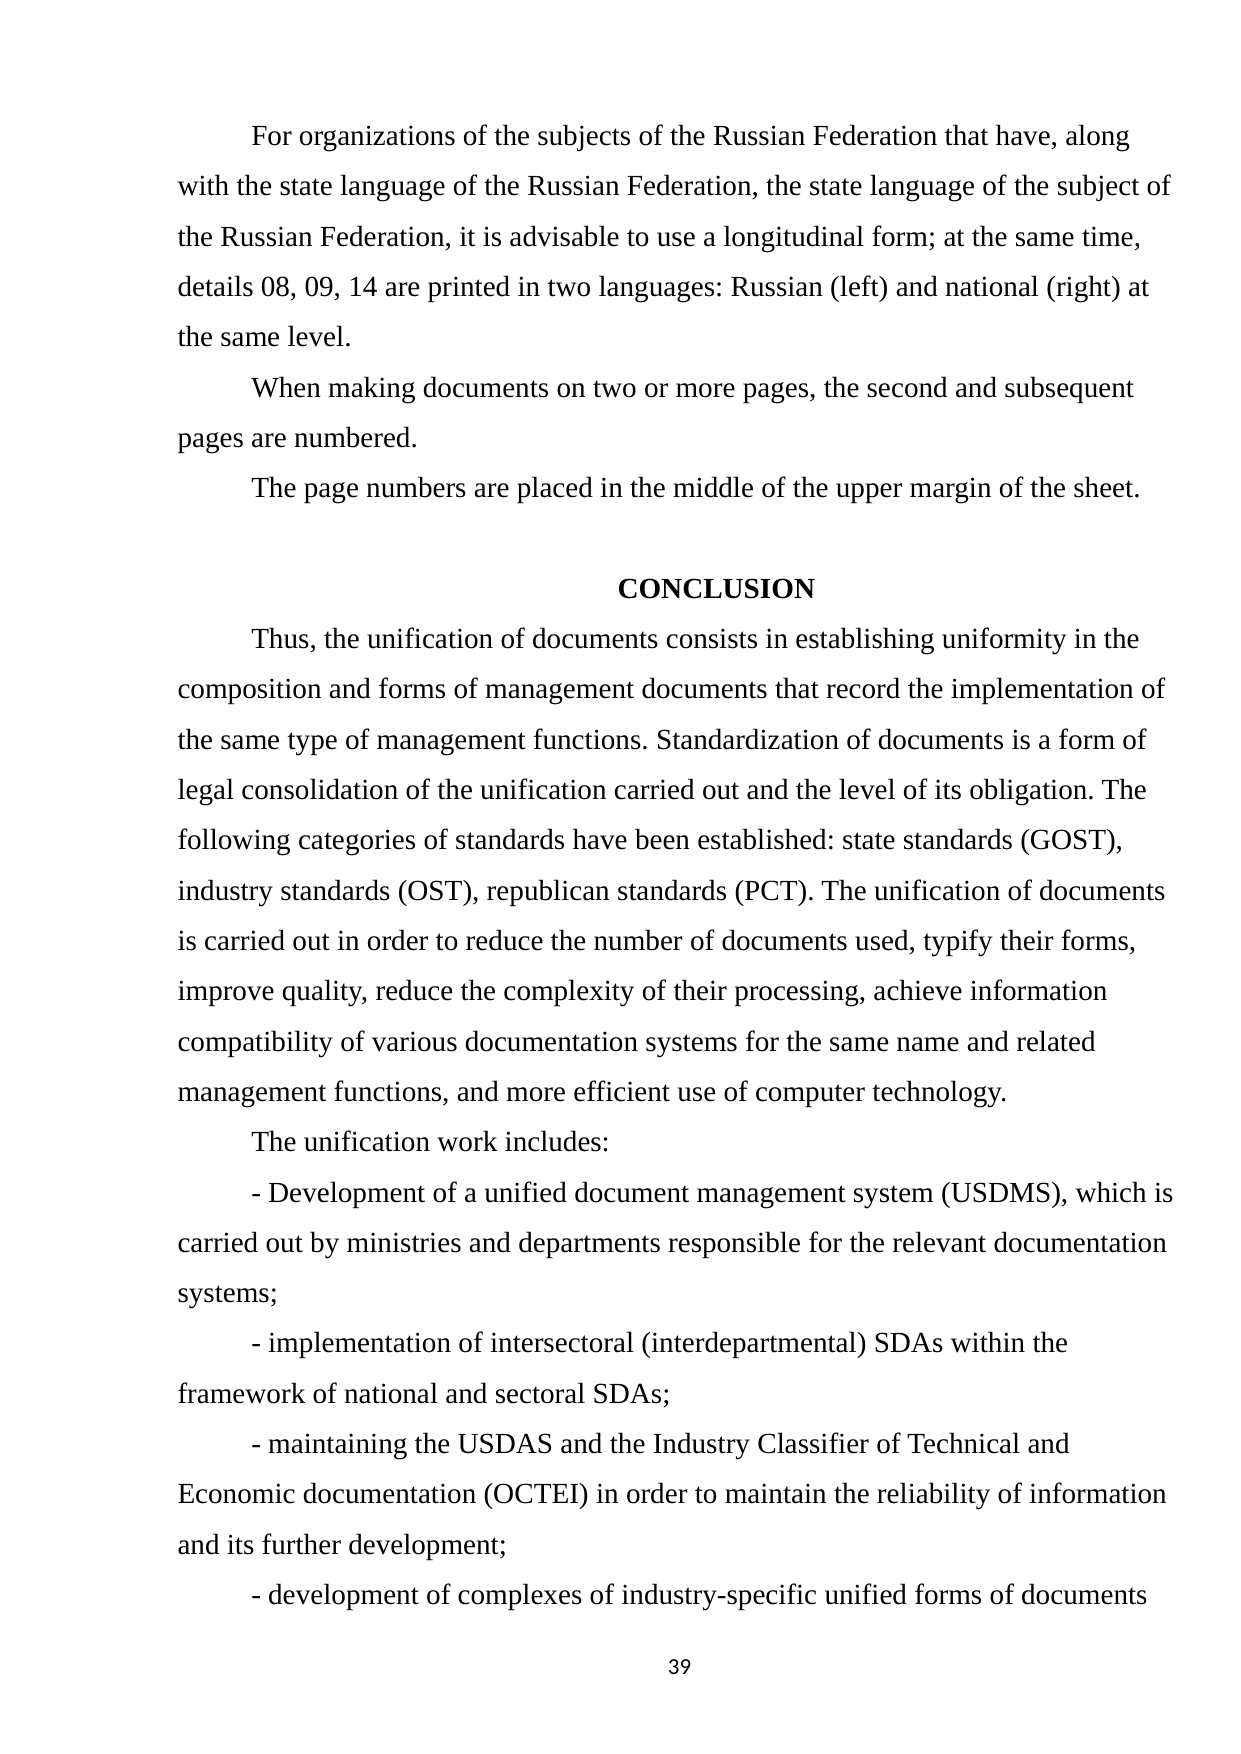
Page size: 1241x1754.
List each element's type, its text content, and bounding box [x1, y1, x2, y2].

text - maintaining the USDAS and the Industry Classifier of Technical and Economic documentation (OCTEI) in order to maintain the reliability of information and its further development; [177, 1426, 1181, 1560]
text - Development of a unified document management system (USDMS), which is carried out by ministries and departments responsible for the relevant documentation systems; [177, 1175, 1181, 1309]
text When making documents on two or more pages, the second and subsequent pages are numbered. [177, 370, 1181, 453]
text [177, 1577, 1181, 1611]
text - implementation of intersectoral (interdepartmental) SDAs within the framework of national and sectoral SDAs; [177, 1326, 1181, 1409]
text The unification work includes: [177, 1124, 1181, 1158]
text For organizations of the subjects of the Russian Federation that have, along with the state language of the Russian Federation, the state language of the subject of the Russian Federation, it is advisable to use a longitudinal form; at the same time, details 08, 09, 14 are printed in two languages: Russian (left) and national (right) at the same level. [177, 118, 1181, 353]
text Thus, the unification of documents consists in establishing uniformity in the composition and forms of management documents that record the implementation of the same type of management functions. Standardization of documents is a form of legal consolidation of the unification carried out and the level of its obligation. The following categories of standards have been established: state standards (GOST), industry standards (OST), republican standards (PCT). The unification of documents is carried out in order to reduce the number of documents used, typify their forms, improve quality, reduce the complexity of their processing, achieve information compatibility of various documentation systems for the same name and related management functions, and more efficient use of computer technology. [177, 621, 1181, 1108]
text The page numbers are placed in the middle of the upper margin of the sheet. [177, 470, 1181, 504]
text CONCLUSION [177, 571, 1181, 604]
